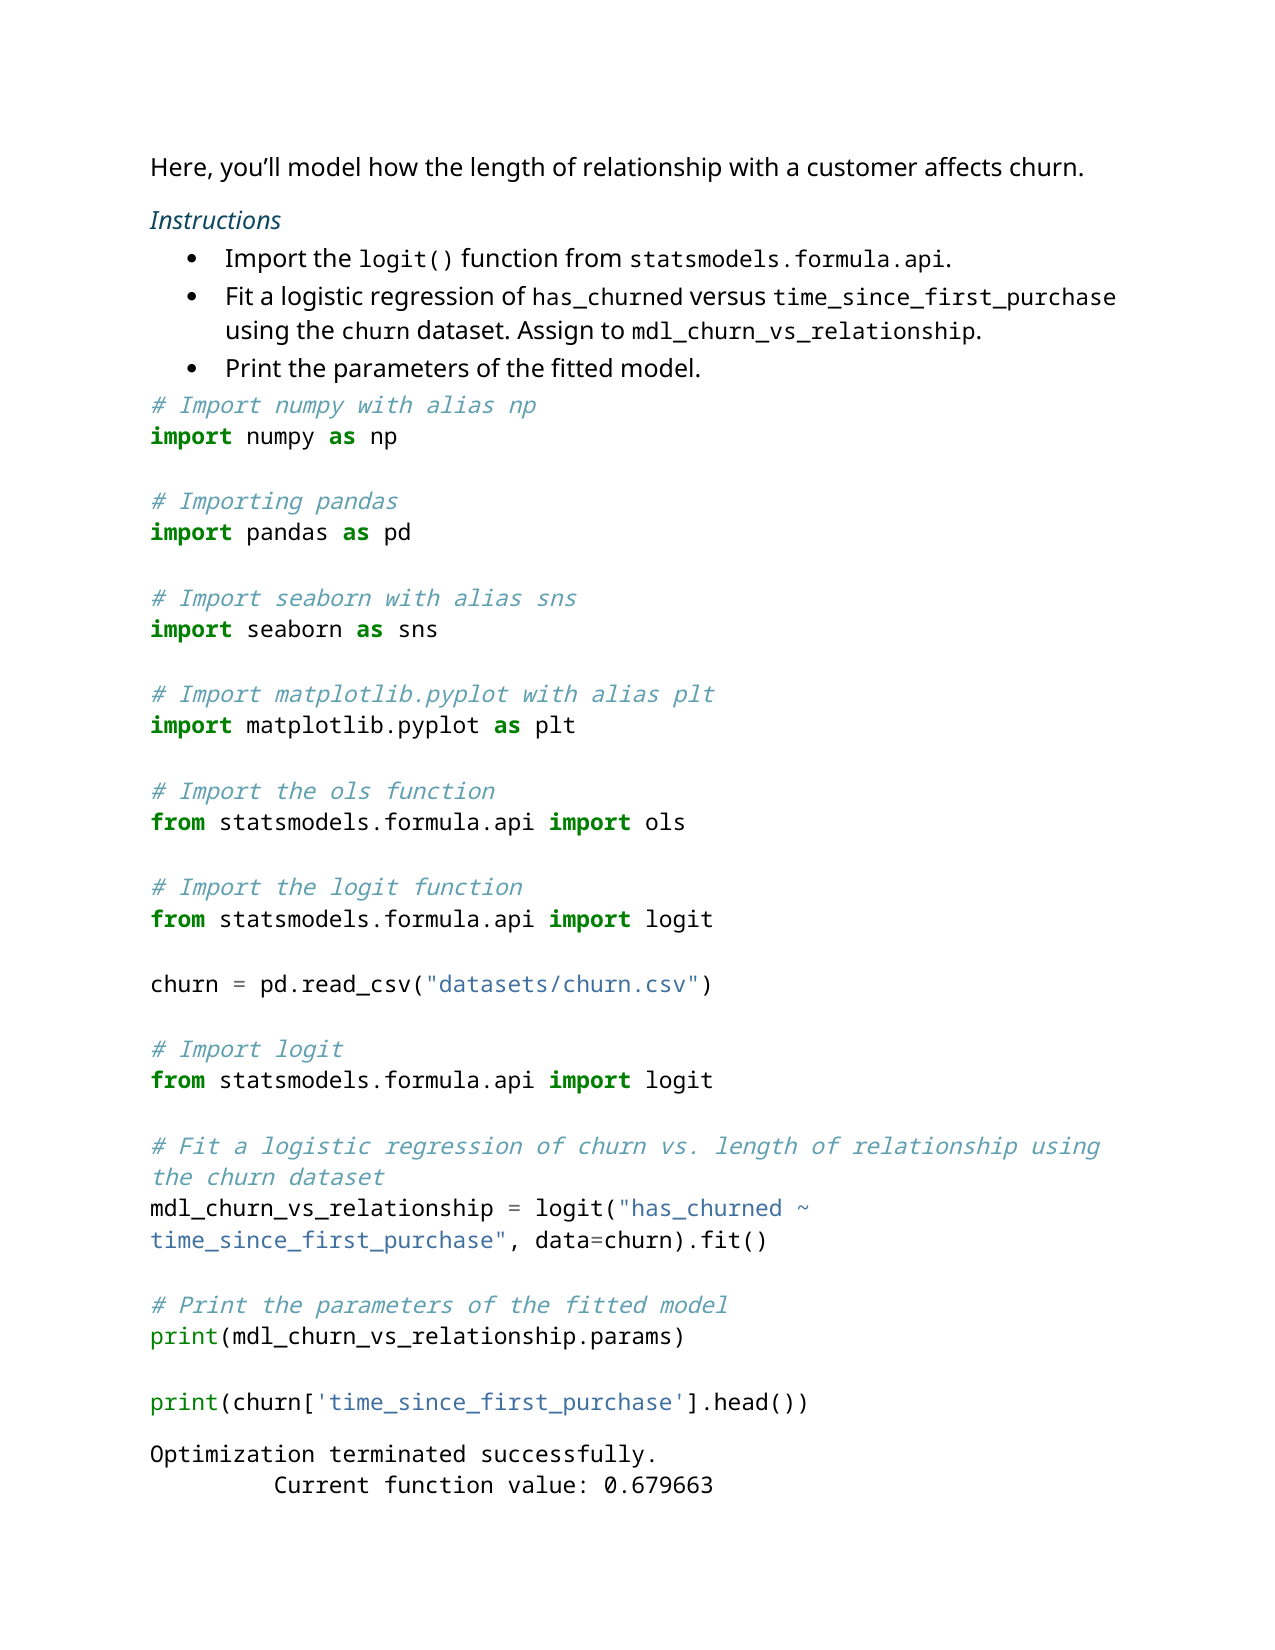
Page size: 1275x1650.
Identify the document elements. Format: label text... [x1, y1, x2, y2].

subtitle Instructions [150, 203, 1125, 237]
text # Import numpy with alias np import numpy as np # Importing pandas import pandas as pd # Import seaborn with alias sns import seaborn as sns # Import matplotlib.pyplot with alias plt import matplotlib.pyplot as plt # Import the ols function from statsmodels.formula.api import ols # Import the logit function from statsmodels.formula.api import logit churn = pd.read_csv("datasets/churn.csv") # Import logit from statsmodels.formula.api import logit # Fit a logistic regression of churn vs. length of relationship using the churn dataset mdl_churn_vs_relationship = logit("has_churned ~ time_since_first_purchase", data=churn).fit() # Print the parameters of the fitted model print(mdl_churn_vs_relationship.params) print(churn['time_since_first_purchase'].head()) [150, 388, 1125, 1417]
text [150, 1437, 1125, 1500]
list Import the logit() function from statsmodels.formula.api. [187, 241, 1125, 275]
list Fit a logistic regression of has_churned versus time_since_first_purchase using the churn dataset. Assign to mdl_churn_vs_relationship. [187, 279, 1125, 347]
text Here, you’ll model how the length of relationship with a customer affects churn. [150, 150, 1125, 184]
list Print the parameters of the fitted model. [187, 351, 1125, 385]
